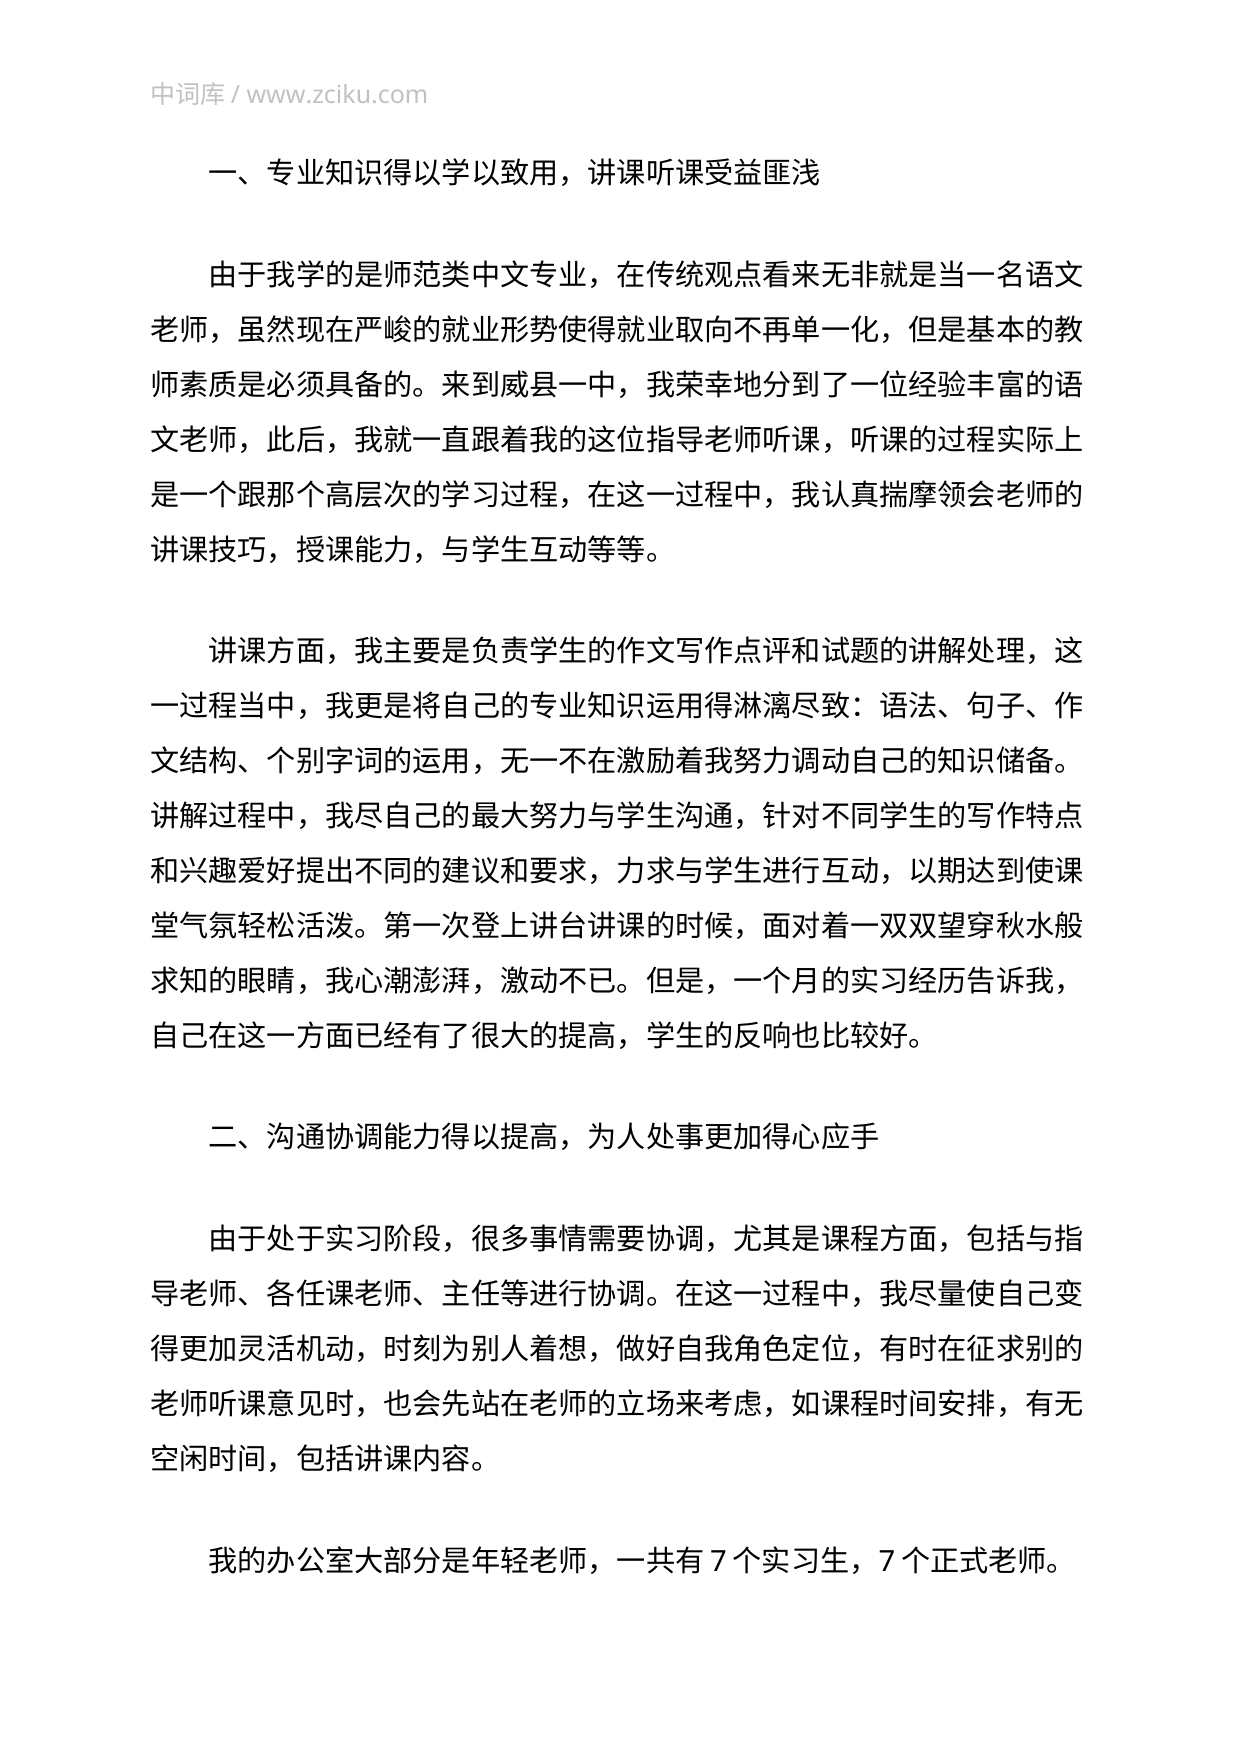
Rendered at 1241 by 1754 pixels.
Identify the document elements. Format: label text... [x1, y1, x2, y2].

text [150, 1537, 1090, 1579]
text 由于处于实习阶段，很多事情需要协调，尤其是课程方面，包括与指导老师、各任课老师、主任等进行协调。在这一过程中，我尽量使自己变得更加灵活机动，时刻为别人着想，做好自我角色定位，有时在征求别的老师听课意见时，也会先站在老师的立场来考虑，如课程时间安排，有无空闲时间，包括讲课内容。 [150, 1216, 1090, 1478]
text 由于我学的是师范类中文专业，在传统观点看来无非就是当一名语文老师，虽然现在严峻的就业形势使得就业取向不再单一化，但是基本的教师素质是必须具备的。来到威县一中，我荣幸地分到了一位经验丰富的语文老师，此后，我就一直跟着我的这位指导老师听课，听课的过程实际上是一个跟那个高层次的学习过程，在这一过程中，我认真揣摩领会老师的讲课技巧，授课能力，与学生互动等等。 [150, 252, 1090, 568]
text 二、沟通协调能力得以提高，为人处事更加得心应手 [150, 1114, 1090, 1156]
text 一、专业知识得以学以致用，讲课听课受益匪浅 [150, 150, 1090, 192]
text 讲课方面，我主要是负责学生的作文写作点评和试题的讲解处理，这一过程当中，我更是将自己的专业知识运用得淋漓尽致：语法、句子、作文结构、个别字词的运用，无一不在激励着我努力调动自己的知识储备。讲解过程中，我尽自己的最大努力与学生沟通，针对不同学生的写作特点和兴趣爱好提出不同的建议和要求，力求与学生进行互动，以期达到使课堂气氛轻松活泼。第一次登上讲台讲课的时候，面对着一双双望穿秋水般求知的眼睛，我心潮澎湃，激动不已。但是，一个月的实习经历告诉我，自己在这一方面已经有了很大的提高，学生的反响也比较好。 [150, 628, 1090, 1054]
